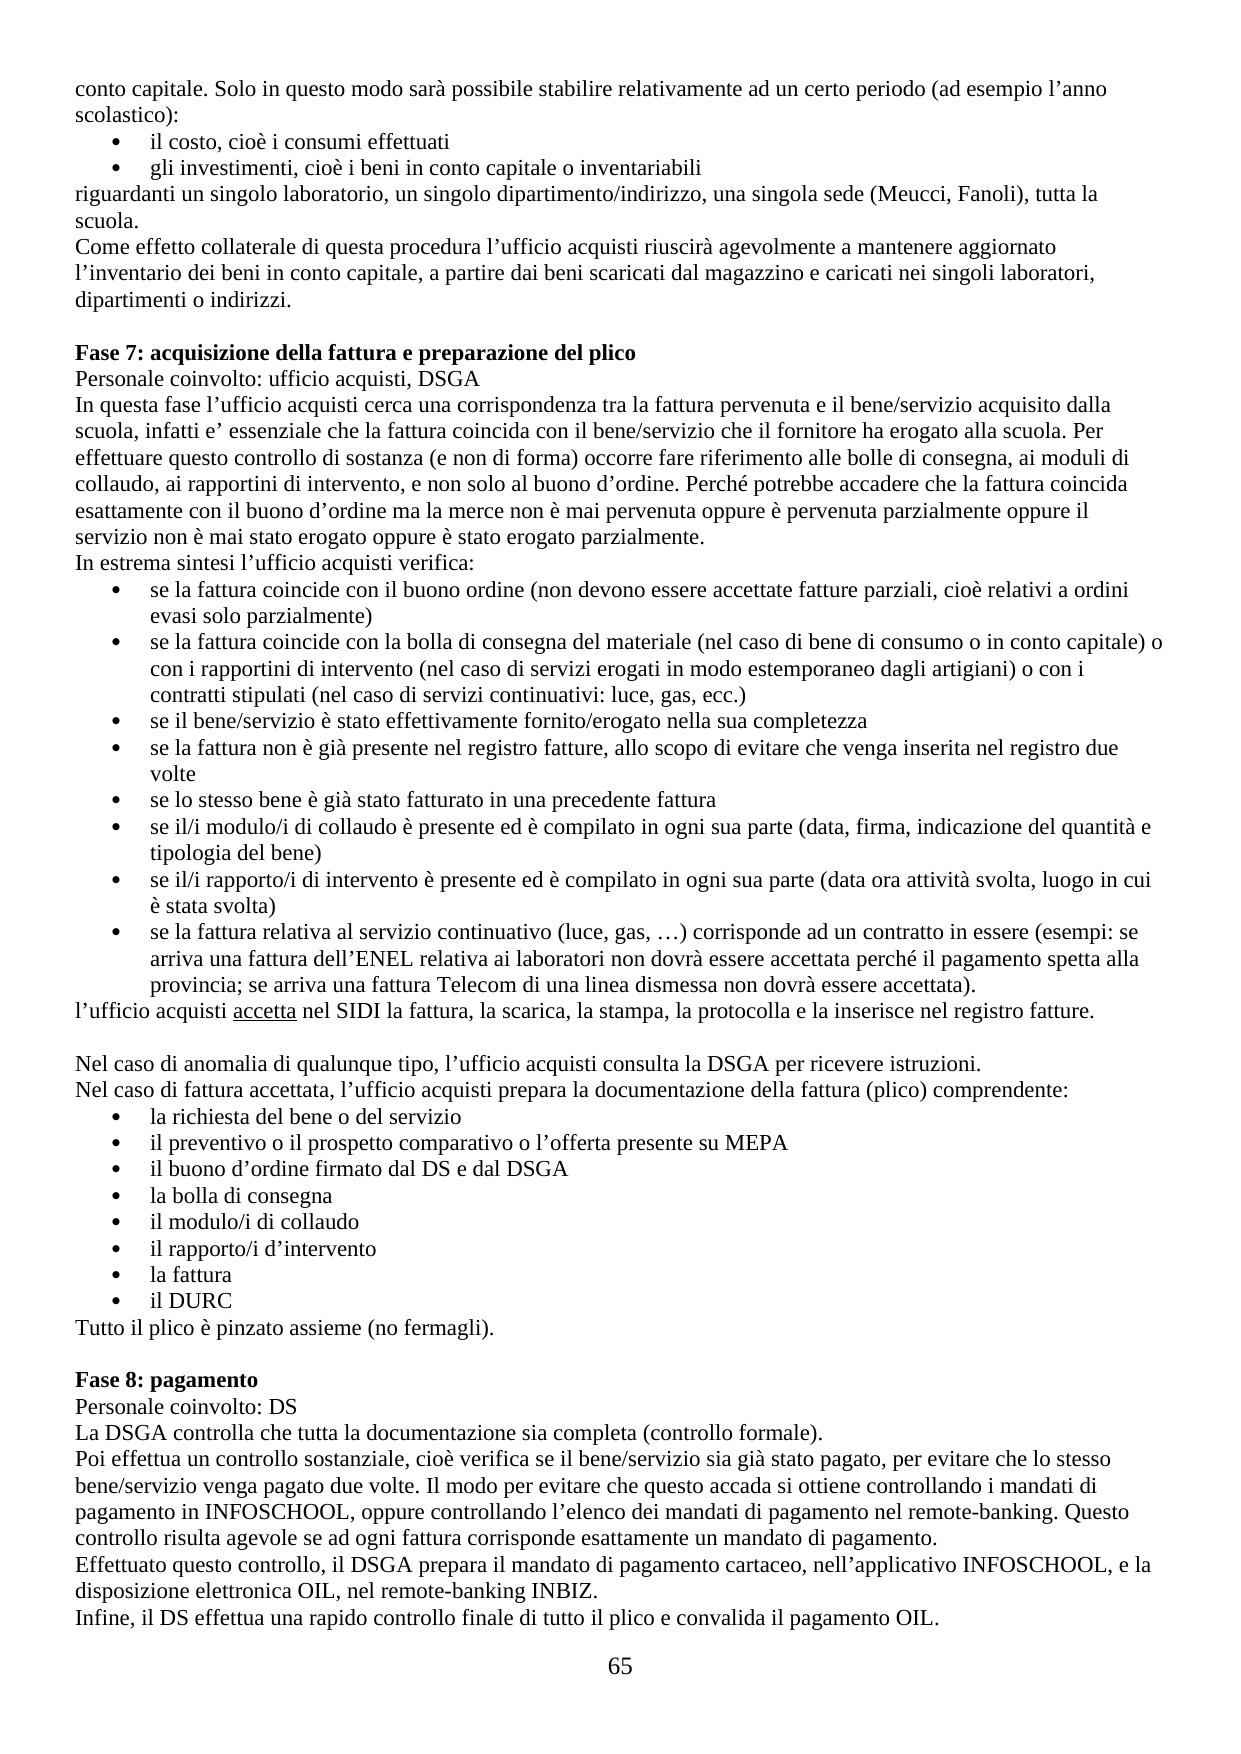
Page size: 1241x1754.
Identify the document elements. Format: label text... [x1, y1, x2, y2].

text Personale coinvolto: ufficio acquisti, DSGA [75, 365, 1165, 391]
list se lo stesso bene è già stato fatturato in una precedente fattura [112, 787, 1165, 813]
text Come effetto collaterale di questa procedura l’ufficio acquisti riuscirà agevolmente a mantenere aggiornato l’inventario dei beni in conto capitale, a partire dai beni scaricati dal magazzino e caricati nei singoli laboratori, dipartimenti o indirizzi. [75, 233, 1165, 312]
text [75, 75, 1165, 128]
list se la fattura non è già presente nel registro fatture, allo scopo di evitare che venga inserita nel registro due volte [112, 734, 1165, 787]
text Tutto il plico è pinzato assieme (no fermagli). [75, 1314, 1165, 1340]
text In questa fase l’ufficio acquisti cerca una corrispondenza tra la fattura pervenuta e il bene/servizio acquisito dalla scuola, infatti e’ essenziale che la fattura coincida con il bene/servizio che il fornitore ha erogato alla scuola. Per effettuare questo controllo di sostanza (e non di forma) occorre fare riferimento alle bolle di consegna, ai moduli di collaudo, ai rapportini di intervento, e non solo al buono d’ordine. Perché potrebbe accadere che la fattura coincida esattamente con il buono d’ordine ma la merce non è mai pervenuta oppure è pervenuta parzialmente oppure il servizio non è mai stato erogato oppure è stato erogato parzialmente. [75, 391, 1165, 549]
text Nel caso di fattura accettata, l’ufficio acquisti prepara la documentazione della fattura (plico) comprendente: [75, 1076, 1165, 1103]
list la bolla di consegna [112, 1182, 1165, 1208]
list il modulo/i di collaudo [112, 1208, 1165, 1234]
list il rapporto/i d’intervento [112, 1234, 1165, 1261]
text Fase 8: pagamento [75, 1366, 1165, 1393]
list il preventivo o il prospetto comparativo o l’offerta presente su MEPA [112, 1129, 1165, 1156]
list se il/i rapporto/i di intervento è presente ed è compilato in ogni sua parte (data ora attività svolta, luogo in cui è stata svolta) [112, 866, 1165, 918]
list se il/i modulo/i di collaudo è presente ed è compilato in ogni sua parte (data, firma, indicazione del quantità e tipologia del bene) [112, 813, 1165, 866]
text Fase 7: acquisizione della fattura e preparazione del plico [75, 338, 1165, 365]
list se la fattura coincide con il buono ordine (non devono essere accettate fatture parziali, cioè relativi a ordini evasi solo parzialmente) [112, 576, 1165, 628]
text In estrema sintesi l’ufficio acquisti verifica: [75, 549, 1165, 576]
list il buono d’ordine firmato dal DS e dal DSGA [112, 1156, 1165, 1182]
list la richiesta del bene o del servizio [112, 1103, 1165, 1129]
list il DURC [112, 1287, 1165, 1314]
text Poi effettua un controllo sostanziale, cioè verifica se il bene/servizio sia già stato pagato, per evitare che lo stesso bene/servizio venga pagato due volte. Il modo per evitare che questo accada si ottiene controllando i mandati di pagamento in INFOSCHOOL, oppure controllando l’elenco dei mandati di pagamento nel remote-banking. Questo controllo risulta agevole se ad ogni fattura corrisponde esattamente un mandato di pagamento. [75, 1445, 1165, 1551]
text Infine, il DS effettua una rapido controllo finale di tutto il plico e convalida il pagamento OIL. [75, 1603, 1165, 1630]
list se il bene/servizio è stato effettivamente fornito/erogato nella sua completezza [112, 707, 1165, 734]
list la fattura [112, 1261, 1165, 1287]
list gli investimenti, cioè i beni in conto capitale o inventariabili [112, 154, 1165, 180]
text Personale coinvolto: DS [75, 1393, 1165, 1419]
list se la fattura relativa al servizio continuativo (luce, gas, …) corrisponde ad un contratto in essere (esempi: se arriva una fattura dell’ENEL relativa ai laboratori non dovrà essere accettata perché il pagamento spetta alla provincia; se arriva una fattura Telecom di una linea dismessa non dovrà essere accettata). [112, 918, 1165, 997]
text riguardanti un singolo laboratorio, un singolo dipartimento/indirizzo, una singola sede (Meucci, Fanoli), tutta la scuola. [75, 180, 1165, 233]
text La DSGA controlla che tutta la documentazione sia completa (controllo formale). [75, 1419, 1165, 1445]
text Effettuato questo controllo, il DSGA prepara il mandato di pagamento cartaceo, nell’applicativo INFOSCHOOL, e la disposizione elettronica OIL, nel remote-banking INBIZ. [75, 1551, 1165, 1603]
list il costo, cioè i consumi effettuati [112, 128, 1165, 154]
text l’ufficio acquisti accetta nel SIDI la fattura, la scarica, la stampa, la protocolla e la inserisce nel registro fatture. [75, 997, 1165, 1024]
list se la fattura coincide con la bolla di consegna del materiale (nel caso di bene di consumo o in conto capitale) o con i rapportini di intervento (nel caso di servizi erogati in modo estemporaneo dagli artigiani) o con i contratti stipulati (nel caso di servizi continuativi: luce, gas, ecc.) [112, 628, 1165, 707]
text Nel caso di anomalia di qualunque tipo, l’ufficio acquisti consulta la DSGA per ricevere istruzioni. [75, 1050, 1165, 1076]
